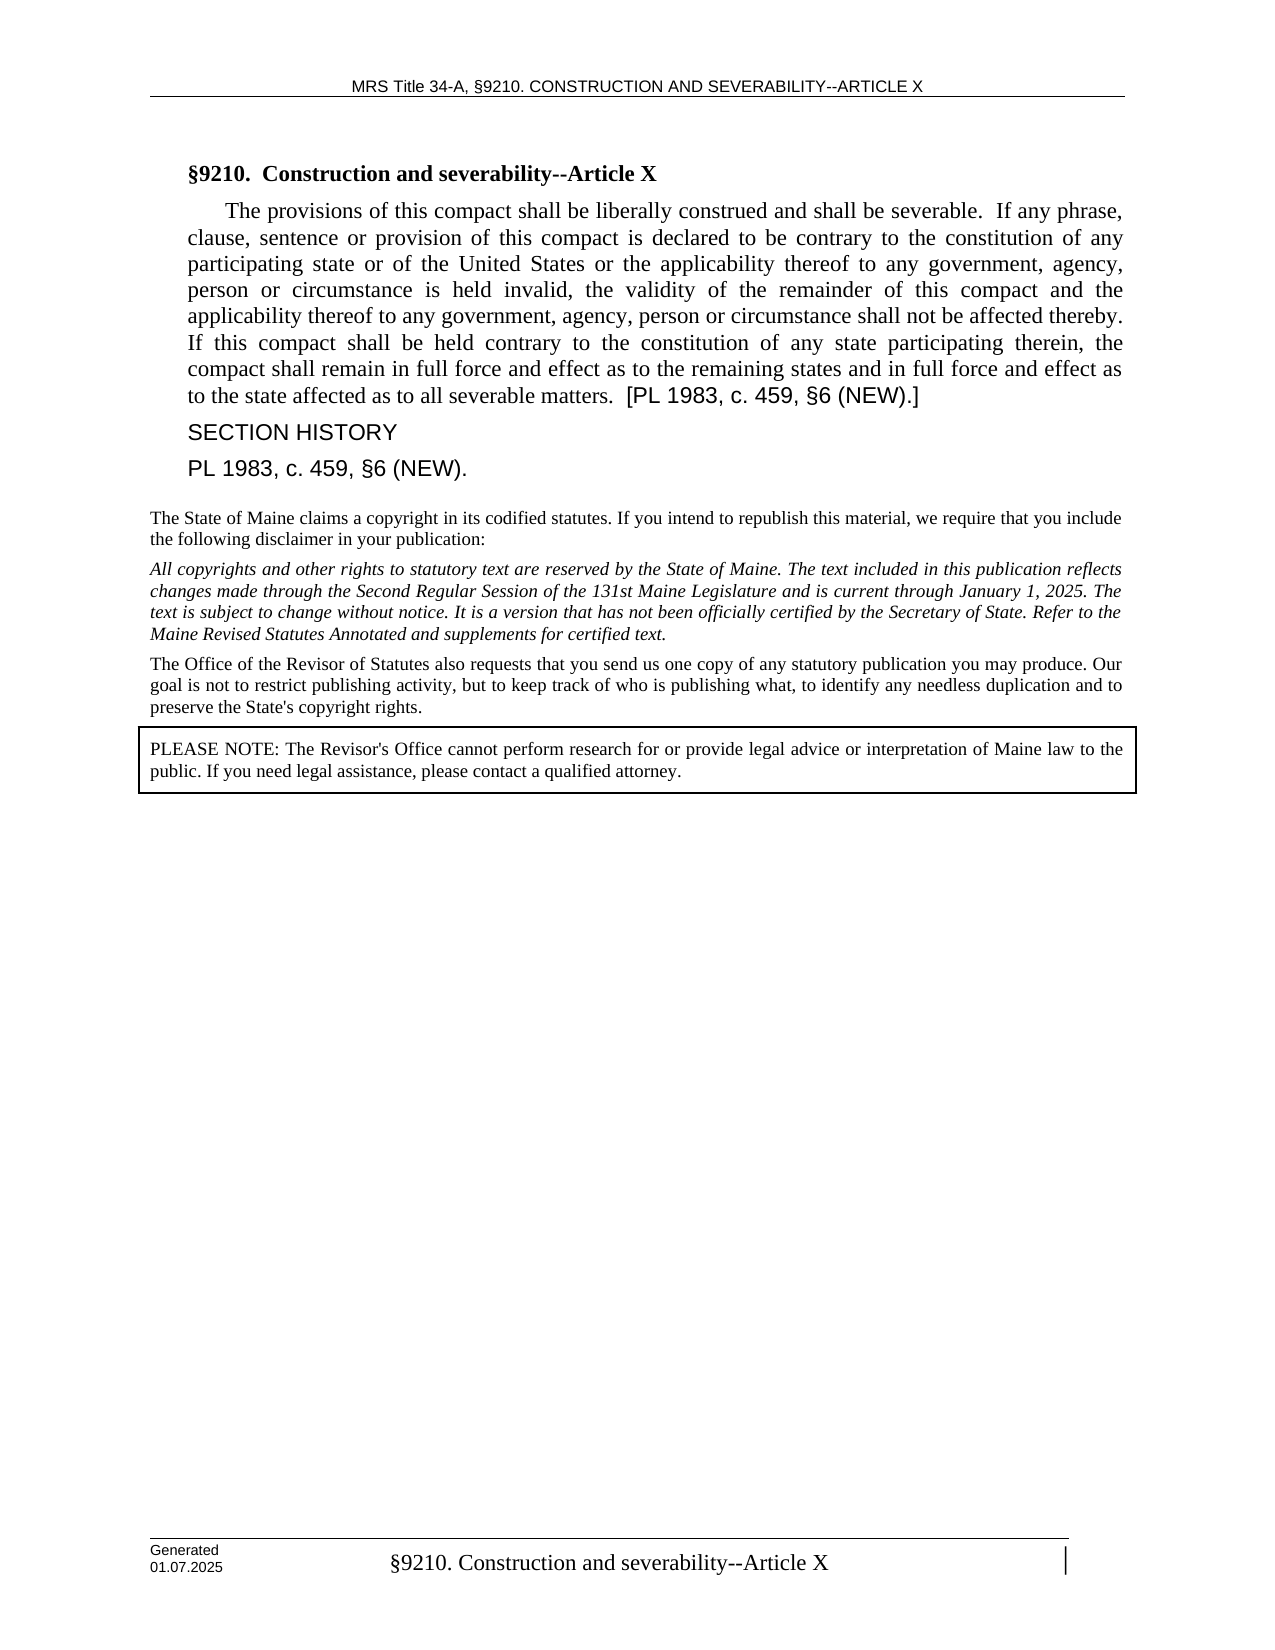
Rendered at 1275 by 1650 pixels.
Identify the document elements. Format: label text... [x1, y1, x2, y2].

text PL 1983, c. 459, §6 (NEW). [187, 455, 1125, 482]
text The Office of the Revisor of Statutes also requests that you send us one copy of any statutory publication you may produce. Our goal is not to restrict publishing activity, but to keep track of who is publishing what, to identify any needless duplication and to preserve the State's copyright rights. [150, 653, 1125, 717]
text §9210. Construction and severability--Article X [187, 160, 1125, 187]
text SECTION HISTORY [187, 418, 1125, 445]
text PLEASE NOTE: The Revisor's Office cannot perform research for or provide legal advice or interpretation of Maine law to the public. If you need legal assistance, please contact a qualified attorney. [140, 728, 1135, 792]
text All copyrights and other rights to statutory text are reserved by the State of Maine. The text included in this publication reflects changes made through the Second Regular Session of the 131st Maine Legislature and is current through January 1, 2025 . The text is subject to change without notice. It is a version that has not been officially certified by the Secretary of State. Refer to the Maine Revised Statutes Annotated and supplements for certified text. [150, 558, 1125, 644]
text The provisions of this compact shall be liberally construed and shall be severable. If any phrase, clause, sentence or provision of this compact is declared to be contrary to the constitution of any participating state or of the United States or the applicability thereof to any government, agency, person or circumstance is held invalid, the validity of the remainder of this compact and the applicability thereof to any government, agency, person or circumstance shall not be affected thereby. If this compact shall be held contrary to the constitution of any state participating therein, the compact shall remain in full force and effect as to the remaining states and in full force and effect as to the state affected as to all severable matters. [PL 1983, c. 459, §6 (NEW).] [187, 197, 1125, 408]
text The State of Maine claims a copyright in its codified statutes. If you intend to republish this material, we require that you include the following disclaimer in your publication: [150, 507, 1125, 550]
